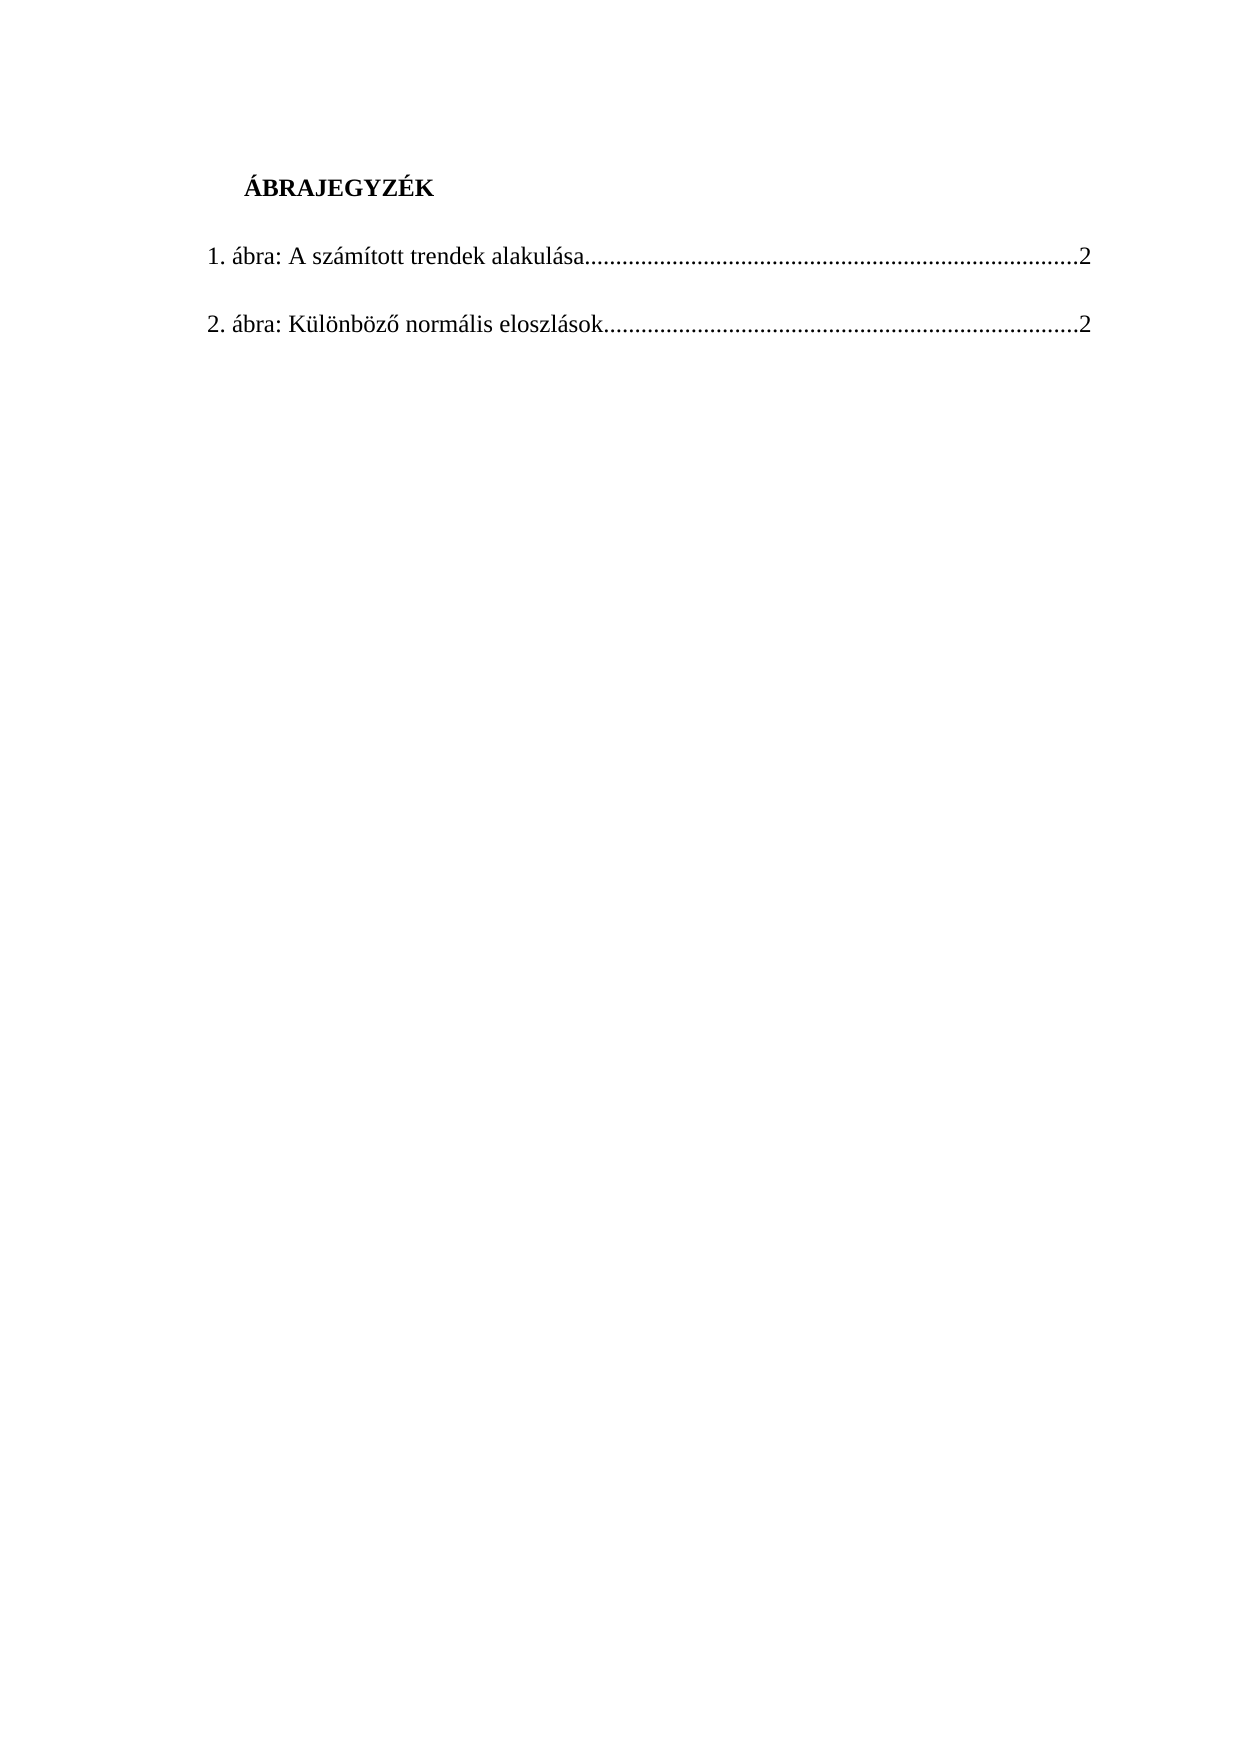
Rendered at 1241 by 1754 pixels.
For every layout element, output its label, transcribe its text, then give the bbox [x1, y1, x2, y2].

text 1. ábra: A számított trendek alakulása. 2 [207, 241, 1092, 269]
text 2. ábra: Különböző normális eloszlások. 2 [207, 309, 1092, 338]
text ÁBRAJEGYZÉK [244, 173, 1092, 201]
